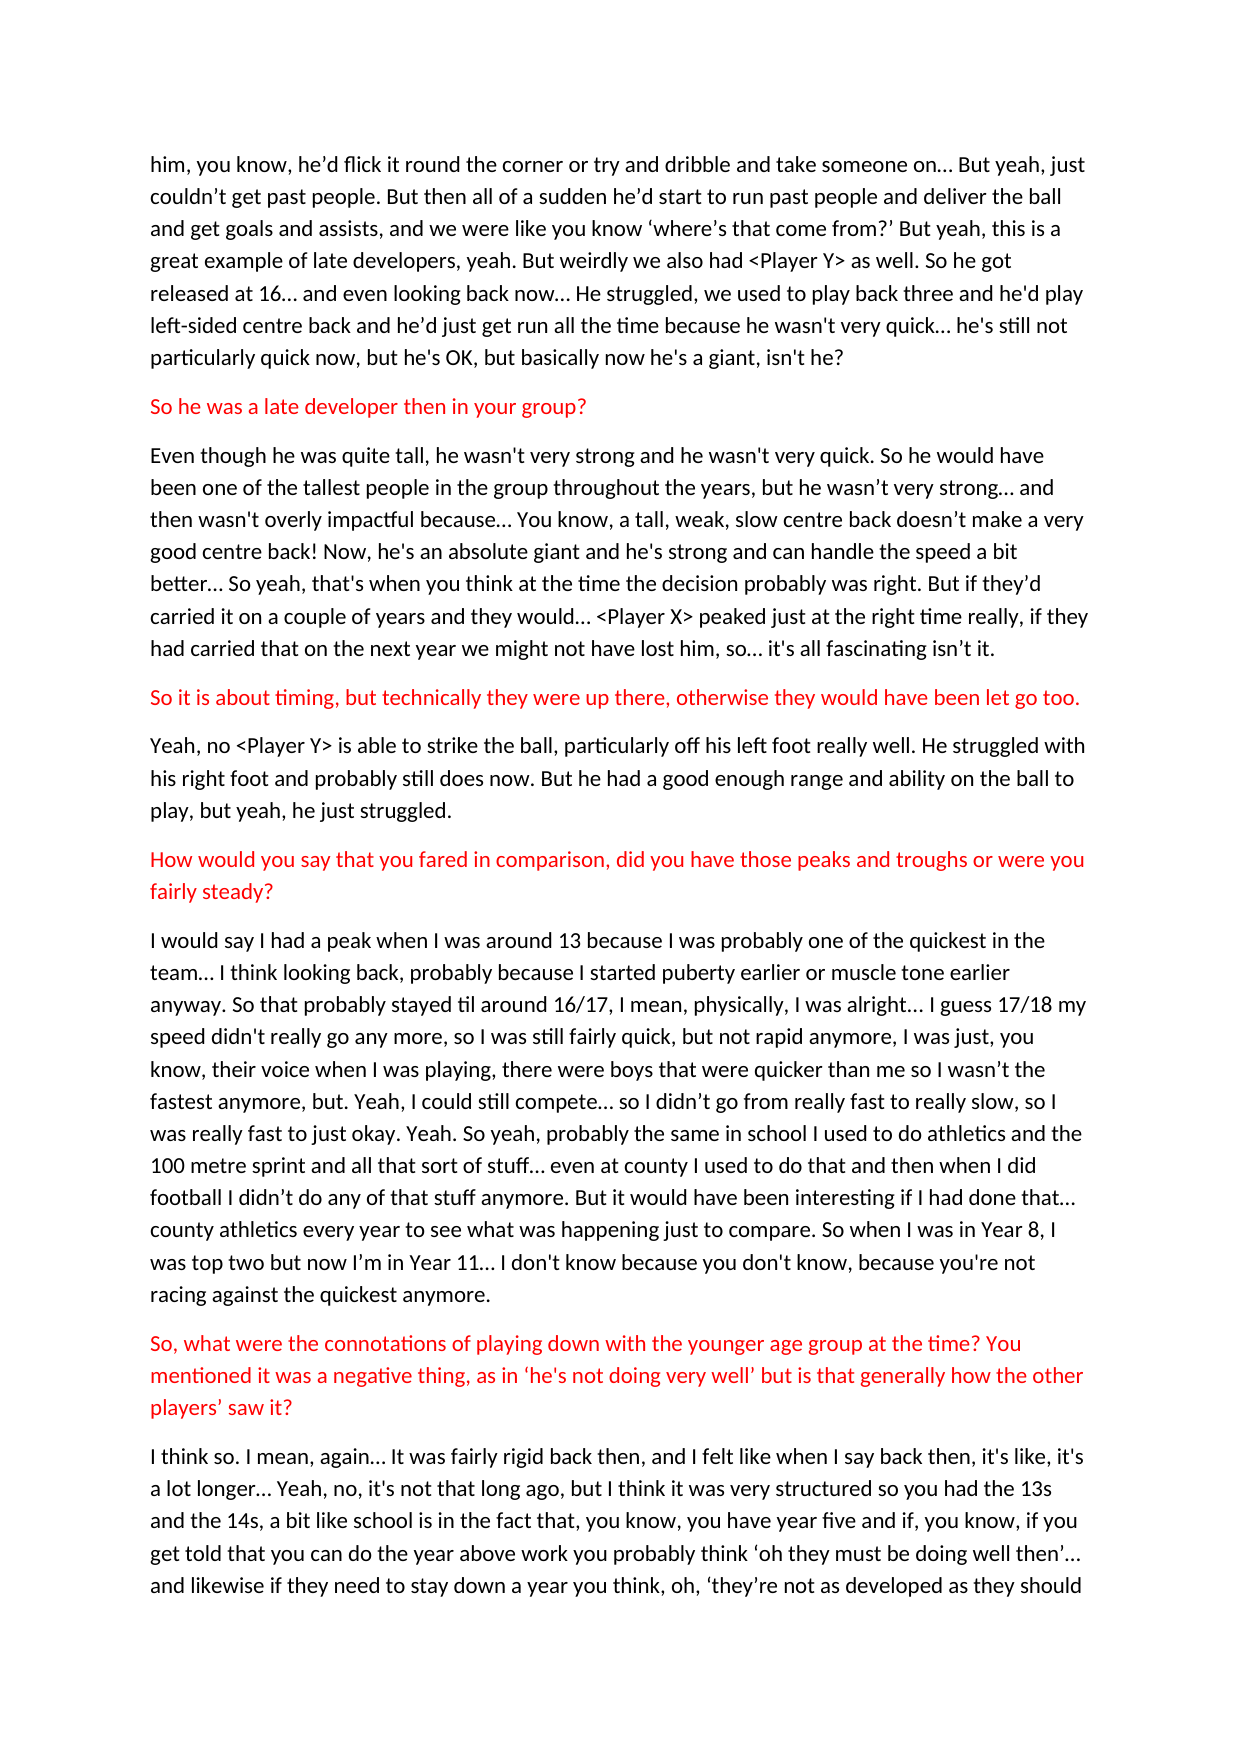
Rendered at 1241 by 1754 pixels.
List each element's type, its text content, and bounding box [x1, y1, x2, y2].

text So he was a late developer then in your group? [150, 392, 1090, 420]
text I would say I had a peak when I was around 13 because I was probably one of the quickest in the team… I think looking back, probably because I started puberty earlier or muscle tone earlier anyway. So that probably stayed til around 16/17, I mean, physically, I was alright... I guess 17/18 my speed didn't really go any more, so I was still fairly quick, but not rapid anymore, I was just, you know, their voice when I was playing, there were boys that were quicker than me so I wasn’t the fastest anymore, but. Yeah, I could still compete… so I didn’t go from really fast to really slow, so I was really fast to just okay. Yeah. So yeah, probably the same in school I used to do athletics and the 100 metre sprint and all that sort of stuff… even at county I used to do that and then when I did football I didn’t do any of that stuff anymore. But it would have been interesting if I had done that… county athletics every year to see what was happening just to compare. So when I was in Year 8, I was top two but now I’m in Year 11… I don't know because you don't know, because you're not racing against the quickest anymore. [150, 926, 1090, 1308]
text Even though he was quite tall, he wasn't very strong and he wasn't very quick. So he would have been one of the tallest people in the group throughout the years, but he wasn’t very strong… and then wasn't overly impactful because… You know, a tall, weak, slow centre back doesn’t make a very good centre back! Now, he's an absolute giant and he's strong and can handle the speed a bit better… So yeah, that's when you think at the time the decision probably was right. But if they’d carried it on a couple of years and they would… <Player X> peaked just at the right time really, if they had carried that on the next year we might not have lost him, so… it's all fascinating isn’t it. [150, 441, 1090, 662]
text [150, 1442, 1090, 1599]
text So it is about timing, but technically they were up there, otherwise they would have been let go too. [150, 683, 1090, 711]
text Yeah, no <Player Y> is able to strike the ball, particularly off his left foot really well. He struggled with his right foot and probably still does now. But he had a good enough range and ability on the ball to play, but yeah, he just struggled. [150, 732, 1090, 824]
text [150, 150, 1090, 371]
text How would you say that you fared in comparison, did you have those peaks and troughs or were you fairly steady? [150, 845, 1090, 905]
text So, what were the connotations of playing down with the younger age group at the time? You mentioned it was a negative thing, as in ‘he's not doing very well’ but is that generally how the other players’ saw it? [150, 1329, 1090, 1421]
